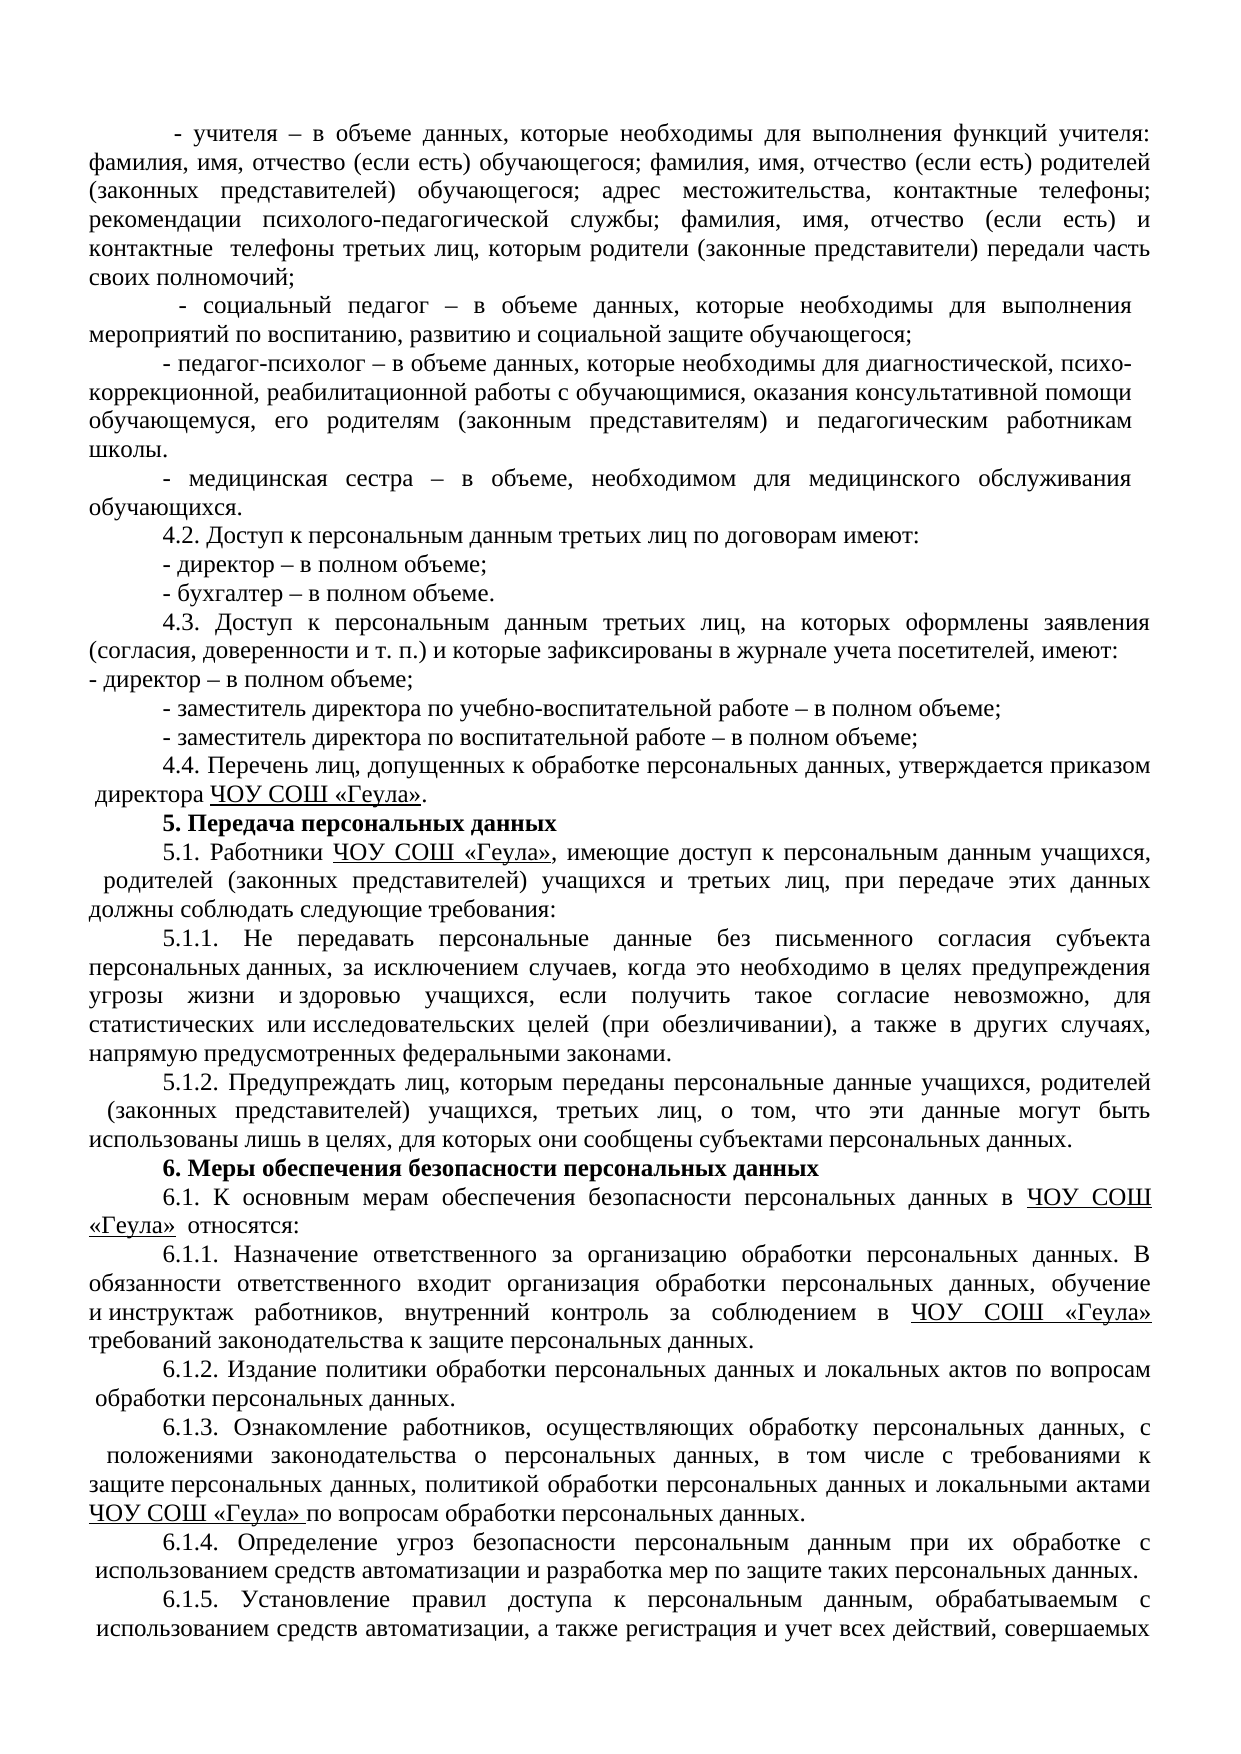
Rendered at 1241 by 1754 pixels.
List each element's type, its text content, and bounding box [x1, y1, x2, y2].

text 6.1. К основным мерам обеспечения безопасности персональных данных в ЧОУ СОШ «Геула» относятся: [89, 1182, 1152, 1239]
text 5. Передача персональных данных [89, 808, 1152, 837]
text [89, 1584, 1152, 1642]
text - директор – в полном объеме; [89, 549, 1152, 578]
text 6. Меры обеспечения безопасности персональных данных [89, 1153, 1152, 1182]
text - бухгалтер – в полном объеме. [89, 578, 1152, 607]
text 4.2. Доступ к персональным данным третьих лиц по договорам имеют: [89, 521, 1152, 549]
text 5.1. Работники ЧОУ СОШ «Геула», имеющие доступ к персональным данным учащихся, родителей (законных представителей) учащихся и третьих лиц, при передаче этих данных должны соблюдать следующие требования: [89, 837, 1152, 923]
text 6.1.1. Назначение ответственного за организацию обработки персональных данных. В обязанности ответственного входит организация обработки персональных данных, обучение и инструктаж работников, внутренний контроль за соблюдением в ЧОУ СОШ «Геула» требований законодательства к защите персональных данных. [89, 1239, 1152, 1354]
text 5.1.2. Предупреждать лиц, которым переданы персональные данные учащихся, родителей (законных представителей) учащихся, третьих лиц, о том, что эти данные могут быть использованы лишь в целях, для которых они сообщены субъектами персональных данных. [89, 1067, 1152, 1153]
text - социальный педагог – в объеме данных, которые необходимы для выполнения мероприятий по воспитанию, развитию и социальной защите обучающегося; [89, 291, 1133, 348]
text 4.3. Доступ к персональным данным третьих лиц, на которых оформлены заявления (согласия, доверенности и т. п.) и которые зафиксированы в журнале учета посетителей, имеют: [89, 607, 1152, 664]
text 6.1.3. Ознакомление работников, осуществляющих обработку персональных данных, с положениями законодательства о персональных данных, в том числе с требованиями к защите персональных данных, политикой обработки персональных данных и локальными актами ЧОУ СОШ «Геула» по вопросам обработки персональных данных. [89, 1412, 1152, 1527]
text - медицинская сестра – в объеме, необходимом для медицинского обслуживания обучающихся. [89, 463, 1133, 521]
text 6.1.4. Определение угроз безопасности персональным данным при их обработке с использованием средств автоматизации и разработка мер по защите таких персональных данных. [89, 1527, 1152, 1584]
text 6.1.2. Издание политики обработки персональных данных и локальных актов по вопросам обработки персональных данных. [89, 1354, 1152, 1412]
text - директор – в полном объеме; [89, 664, 1133, 693]
text 4.4. Перечень лиц, допущенных к обработке персональных данных, утверждается приказом директора ЧОУ СОШ «Геула». [89, 751, 1152, 808]
text - заместитель директора по учебно-воспитательной работе – в полном объеме; [89, 693, 1152, 722]
text 5.1.1. Не передавать персональные данные без письменного согласия субъекта персональных данных, за исключением случаев, когда это необходимо в целях предупреждения угрозы жизни и здоровью учащихся, если получить такое согласие невозможно, для статистических или исследовательских целей (при обезличивании), а также в других случаях, напрямую предусмотренных федеральными законами. [89, 923, 1152, 1067]
text - учителя – в объеме данных, которые необходимы для выполнения функций учителя: фамилия, имя, отчество (если есть) обучающегося; фамилия, имя, отчество (если есть) родителей (законных представителей) обучающегося; адрес местожительства, контактные телефоны; рекомендации психолого-педагогической службы; фамилия, имя, отчество (если есть) и контактные телефоны третьих лиц, которым родители (законные представители) передали часть своих полномочий; [89, 118, 1152, 291]
text - педагог-психолог – в объеме данных, которые необходимы для диагностической, психо-коррекционной, реабилитационной работы с обучающимися, оказания консультативной помощи обучающемуся, его родителям (законным представителям) и педагогическим работникам школы. [89, 348, 1133, 463]
text - заместитель директора по воспитательной работе – в полном объеме; [89, 722, 1152, 751]
